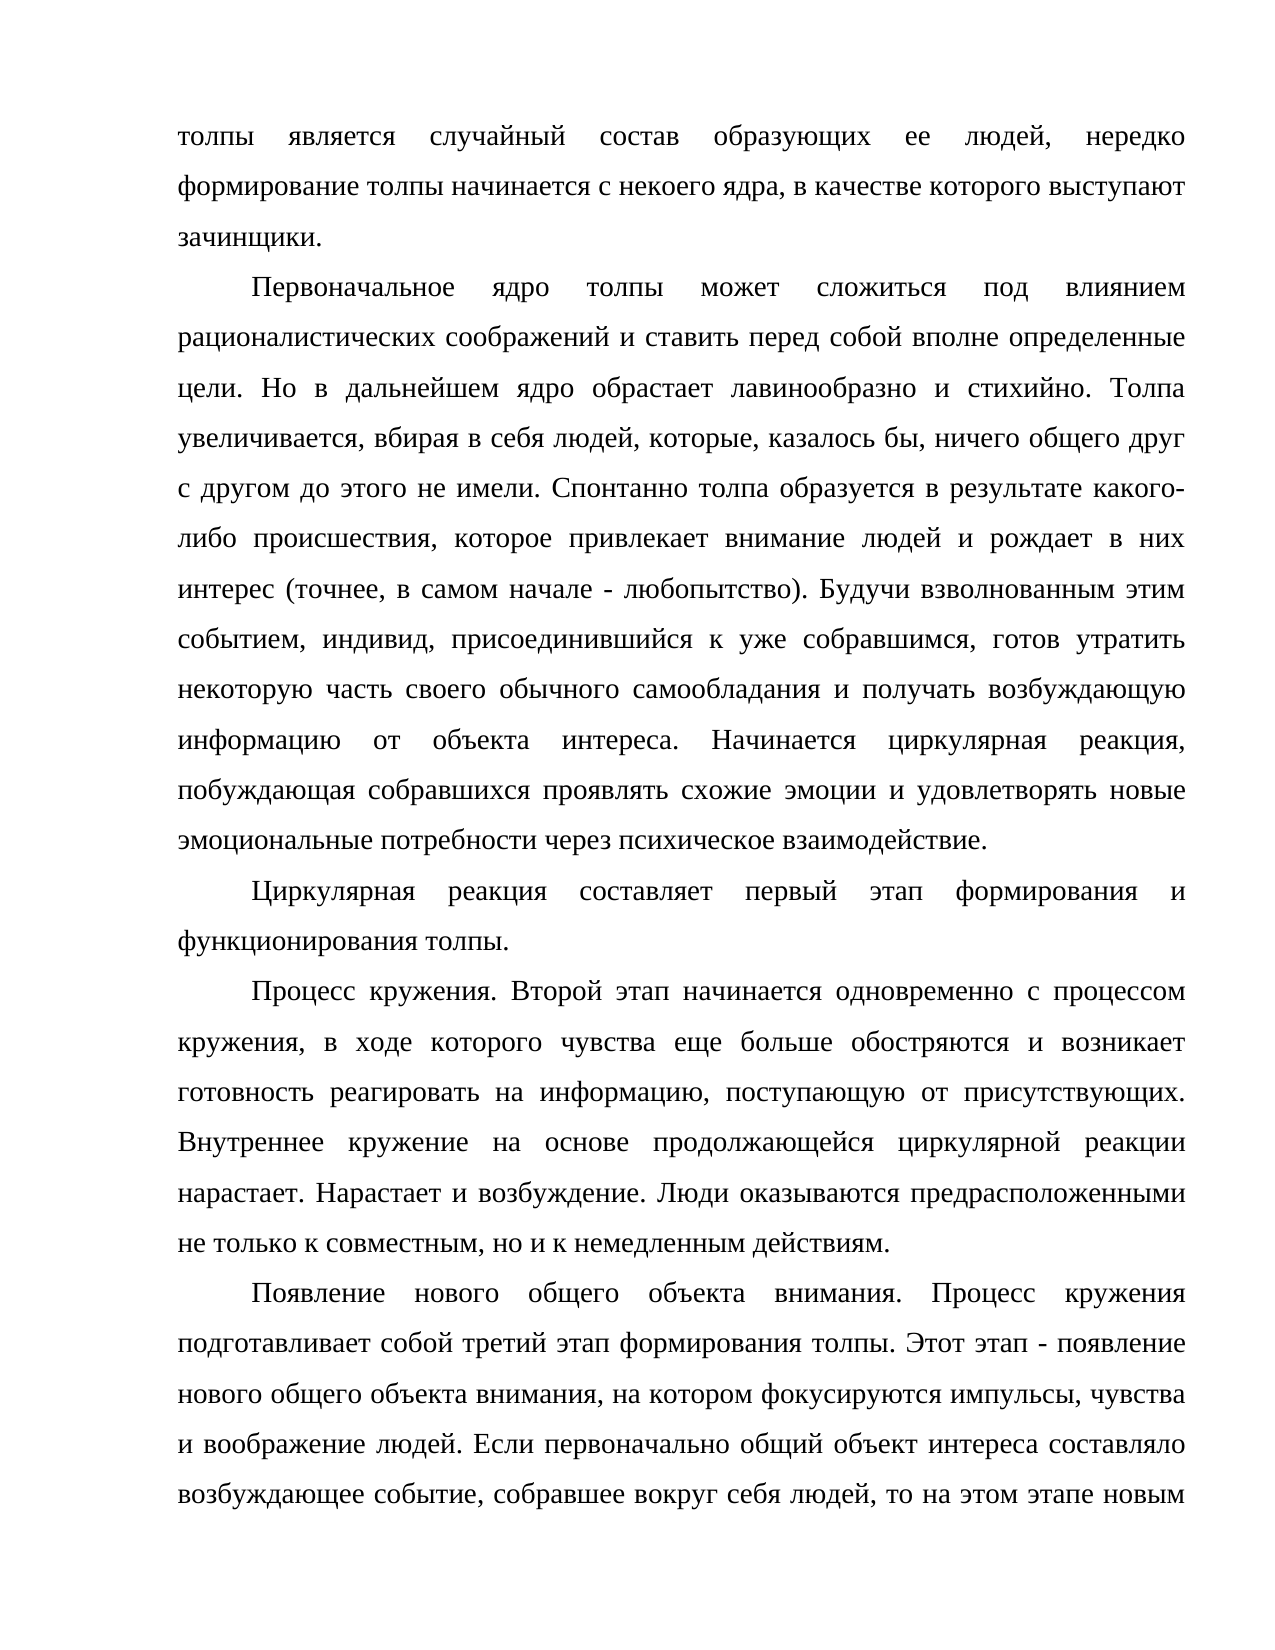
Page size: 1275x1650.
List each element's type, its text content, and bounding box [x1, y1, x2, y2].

text Первоначальное ядро толпы может сложиться под влиянием рационалистических соображений и ставить перед собой вполне определенные цели. Но в дальнейшем ядро обрастает лавинообразно и стихийно. Толпа увеличивается, вбирая в себя людей, которые, казалось бы, ничего общего друг с другом до этого не имели. Спонтанно толпа образуется в результате какого-либо происшествия, которое привлекает внимание людей и рождает в них интерес (точнее, в самом начале - любопытство). Будучи взволнованным этим событием, индивид, присоединившийся к уже собравшимся, готов утратить некоторую часть своего обычного самообладания и получать возбуждающую информацию от объекта интереса. Начинается циркулярная реакция, побуждающая собравшихся проявлять схожие эмоции и удовлетворять новые эмоциональные потребности через психическое взаимодействие. [177, 269, 1186, 856]
text Процесс кружения. Второй этап начинается одновременно с процессом кружения, в ходе которого чувства еще больше обостряются и возникает готовность реагировать на информацию, поступающую от присутствующих. Внутреннее кружение на основе продолжающейся циркулярной реакции нарастает. Нарастает и возбуждение. Люди оказываются предрасположенными не только к совместным, но и к немедленным действиям. [177, 973, 1186, 1258]
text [177, 1275, 1186, 1510]
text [177, 118, 1186, 252]
text Циркулярная реакция составляет первый этап формирования и функционирования толпы. [177, 873, 1186, 957]
